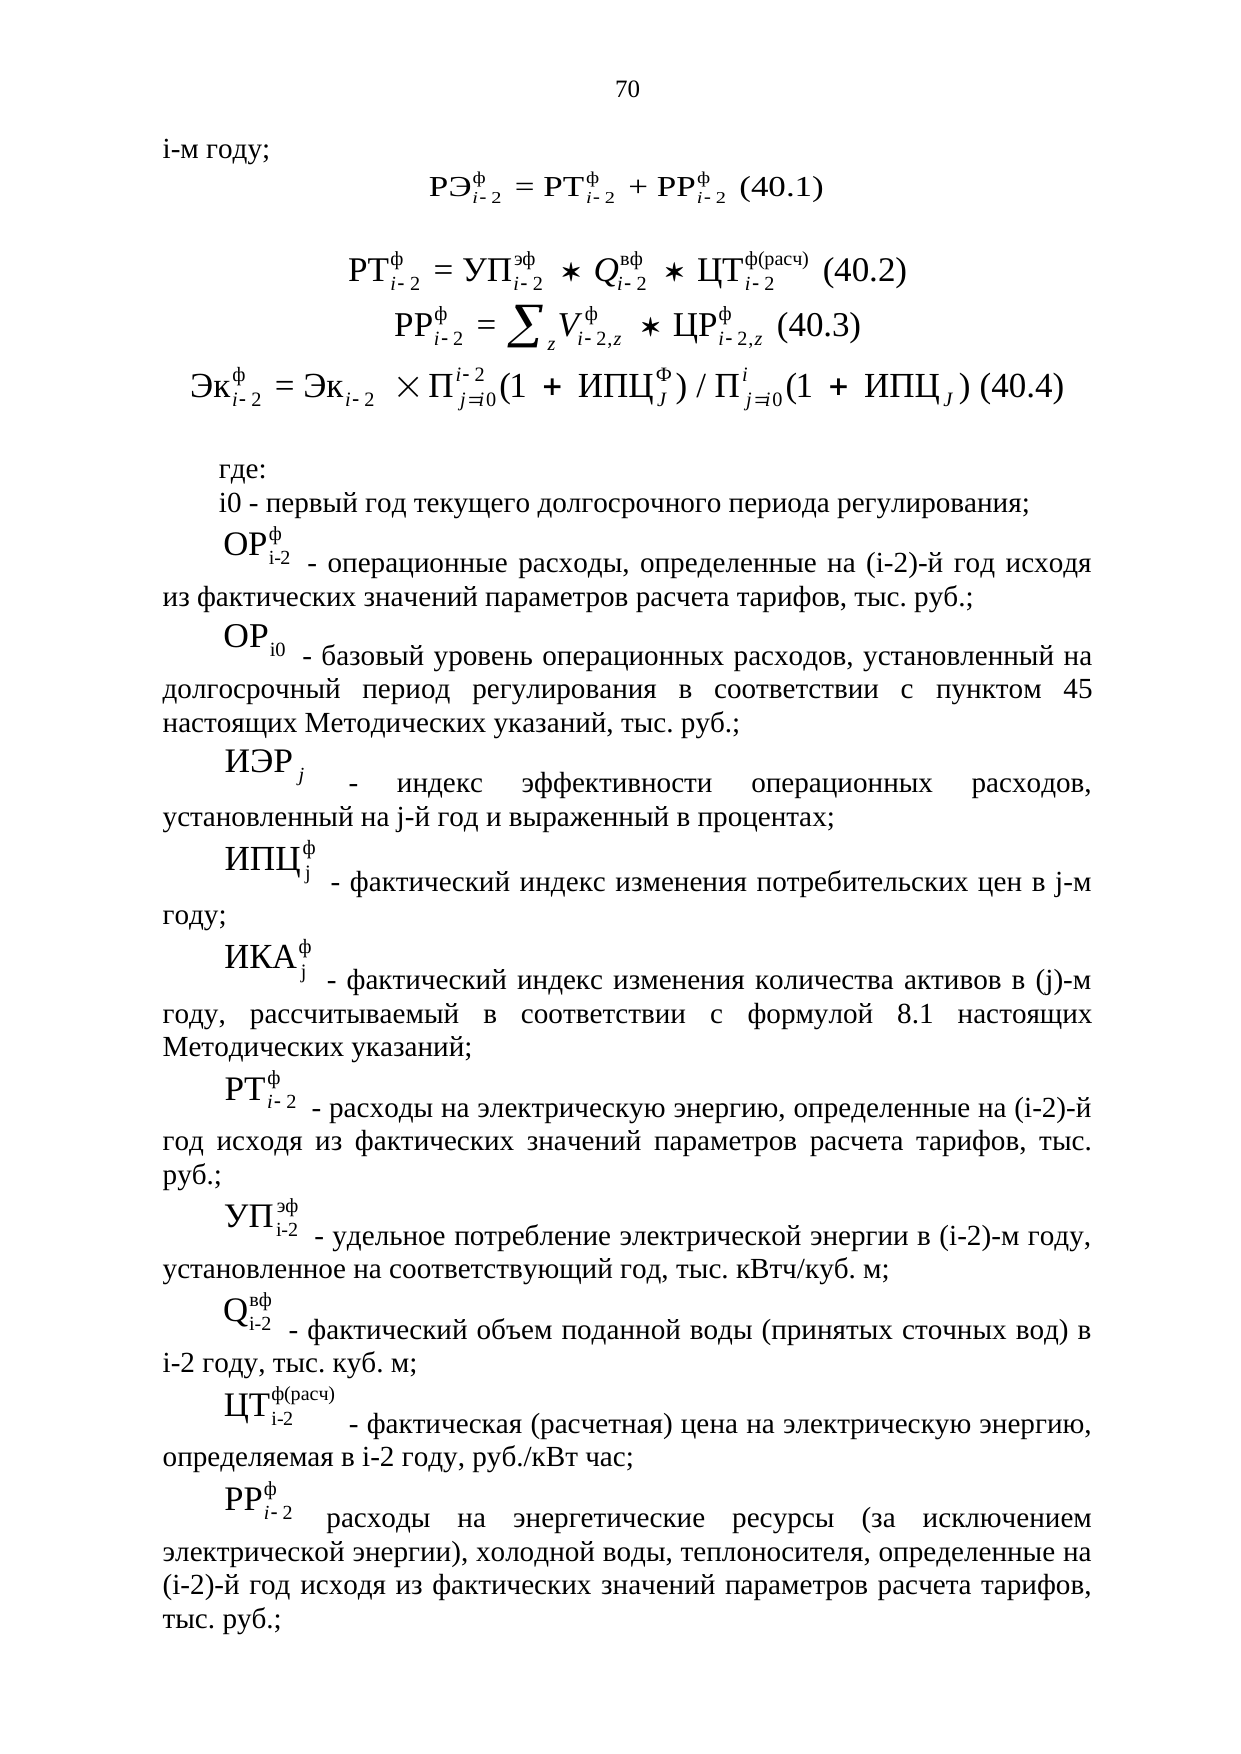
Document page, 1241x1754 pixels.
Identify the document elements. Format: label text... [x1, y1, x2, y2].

text - фактический индекс изменения количества активов в (j)-м году, рассчитываемый в соответствии с формулой 8.1 настоящих Методических указаний; [162, 931, 1092, 1063]
text - фактический объем поданной воды (принятых сточных вод) в i-2 году, тыс. куб. м; [162, 1285, 1092, 1379]
text - удельное потребление электрической энергии в (i-2)-м году, установленное на соответствующий год, тыс. кВтч/куб. м; [162, 1191, 1092, 1285]
text где: [162, 451, 1092, 485]
text i0 - первый год текущего долгосрочного периода регулирования; [162, 485, 1092, 518]
text - операционные расходы, определенные на (i-2)-й год исходя из фактических значений параметров расчета тарифов, тыс. руб.; [162, 518, 1092, 613]
text - расходы на электрическую энергию, определенные на (i-2)-й год исходя из фактических значений параметров расчета тарифов, тыс. руб.; [162, 1063, 1092, 1191]
text расходы на энергетические ресурсы (за исключением электрической энергии), холодной воды, теплоносителя, определенные на (i-2)-й год исходя из фактических значений параметров расчета тарифов, тыс. руб.; [162, 1473, 1092, 1634]
text - базовый уровень операционных расходов, установленный на долгосрочный период регулирования в соответствии с пунктом 45 настоящих Методических указаний, тыс. руб.; [162, 613, 1092, 738]
text - фактический индекс изменения потребительских цен в j-м году; [162, 832, 1092, 931]
text - индекс эффективности операционных расходов, установленный на j-й год и выраженный в процентах; [162, 738, 1092, 832]
text i-м году; [162, 131, 1092, 165]
text - фактическая (расчетная) цена на электрическую энергию, определяемая в i-2 году, руб./кВт час; [162, 1379, 1092, 1473]
